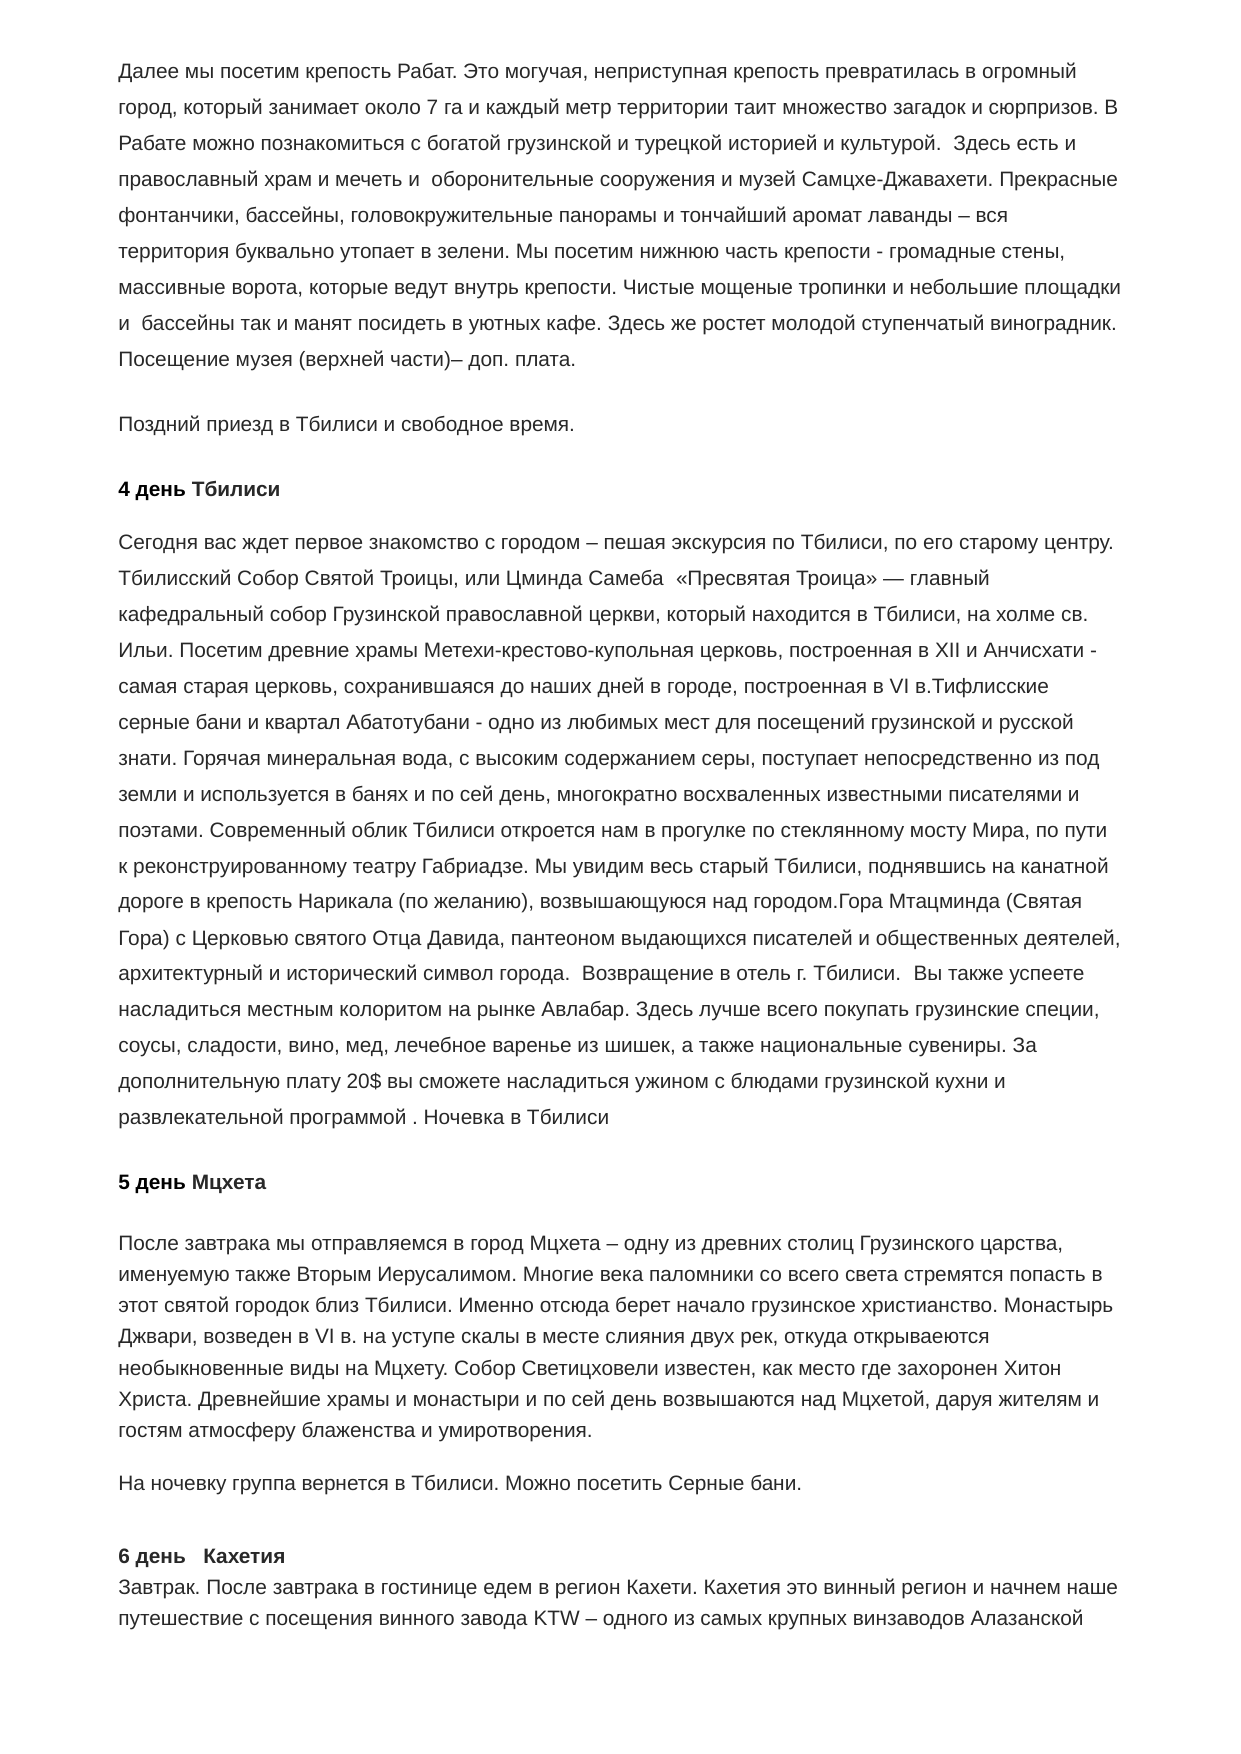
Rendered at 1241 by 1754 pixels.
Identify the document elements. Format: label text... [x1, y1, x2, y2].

text После завтрака мы отправляемся в город Мцхета – одну из древних столиц Грузинского царства, именуемую также Вторым Иерусалимом. Многие века паломники со всего света стремятся попасть в этот святой городок близ Тбилиси. Именно отсюда берет начало грузинское христианство. Монастырь Джвари, возведен в VI в. на уступе скалы в месте слияния двух рек, откуда открываеются необыкновенные виды на Мцхету. Собор Светицховели известен, как место где захоронен Хитон Христа. Древнейшие храмы и монастыри и по сей день возвышаются над Мцхетой, даруя жителям и гостям атмосферу блаженства и умиротворения. [106, 1223, 1122, 1442]
text 4 день Тбилиси [118, 477, 1122, 501]
text Далее мы посетим крепость Рабат. Это могучая, неприступная крепость превратилась в огромный город, который занимает около 7 га и каждый метр территории таит множество загадок и сюрпризов. В Рабате можно познакомиться с богатой грузинской и турецкой историей и культурой. Здесь есть и православный храм и мечеть и оборонительные сооружения и музей Самцхе-Джавахети. Прекрасные фонтанчики, бассейны, головокружительные панорамы и тончайший аромат лаванды – вся территория буквально утопает в зелени. Мы посетим нижнюю часть крепости - громадные стены, массивные ворота, которые ведут внутрь крепости. Чистые мощеные тропинки и небольшие площадки и бассейны так и манят посидеть в уютных кафе. Здесь же ростет молодой ступенчатый виноградник. Посещение музея (верхней части)– доп. плата. [118, 59, 1122, 371]
text 6 день Кахетия [106, 1536, 1122, 1567]
text Поздний приезд в Тбилиси и свободное время. [118, 412, 1122, 436]
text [118, 1567, 1122, 1630]
text Сегодня вас ждет первое знакомство с городом – пешая экскурсия по Тбилиси, по его старому центру. Тбилисский Собор Святой Троицы, или Цминда Самеба «Пресвятая Троица» — главный кафедральный собор Грузинской православной церкви, который находится в Тбилиси, на холме св. Ильи. Посетим древние храмы Метехи-крестово-купольная церковь, построенная в XII и Анчисхати -самая старая церковь, сохранившаяся до наших дней в городе, построенная в VI в.Тифлисские серные бани и квартал Абатотубани - одно из любимых мест для посещений грузинской и русской знати. Горячая минеральная вода, с высоким содержанием серы, поступает непосредственно из под земли и используется в банях и по сей день, многократно восхваленных известными писателями и поэтами. Современный облик Тбилиси откроется нам в прогулке по стеклянному мосту Мира, по пути к реконструированному театру Габриадзе. Мы увидим весь старый Тбилиси, поднявшись на канатной дороге в крепость Нарикала (по желанию), возвышающуюся над городом.Гора Мтацминда (Святая Гора) с Церковью святого Отца Давида, пантеоном выдающихся писателей и общественных деятелей, архитектурный и исторический символ города. Возвращение в отель г. Тбилиси. Вы также успеете насладиться местным колоритом на рынке Авлабар. Здесь лучше всего покупать грузинские специи, соусы, сладости, вино, мед, лечебное варенье из шишек, а также национальные сувениры. За дополнительную плату 20$ вы сможете насладиться ужином с блюдами грузинской кухни и развлекательной программой . Ночевка в Тбилиси [118, 530, 1122, 1129]
text На ночевку группа вернется в Тбилиси. Можно посетить Серные бани. [118, 1471, 1122, 1495]
text 5 день Мцхета [118, 1170, 1122, 1194]
